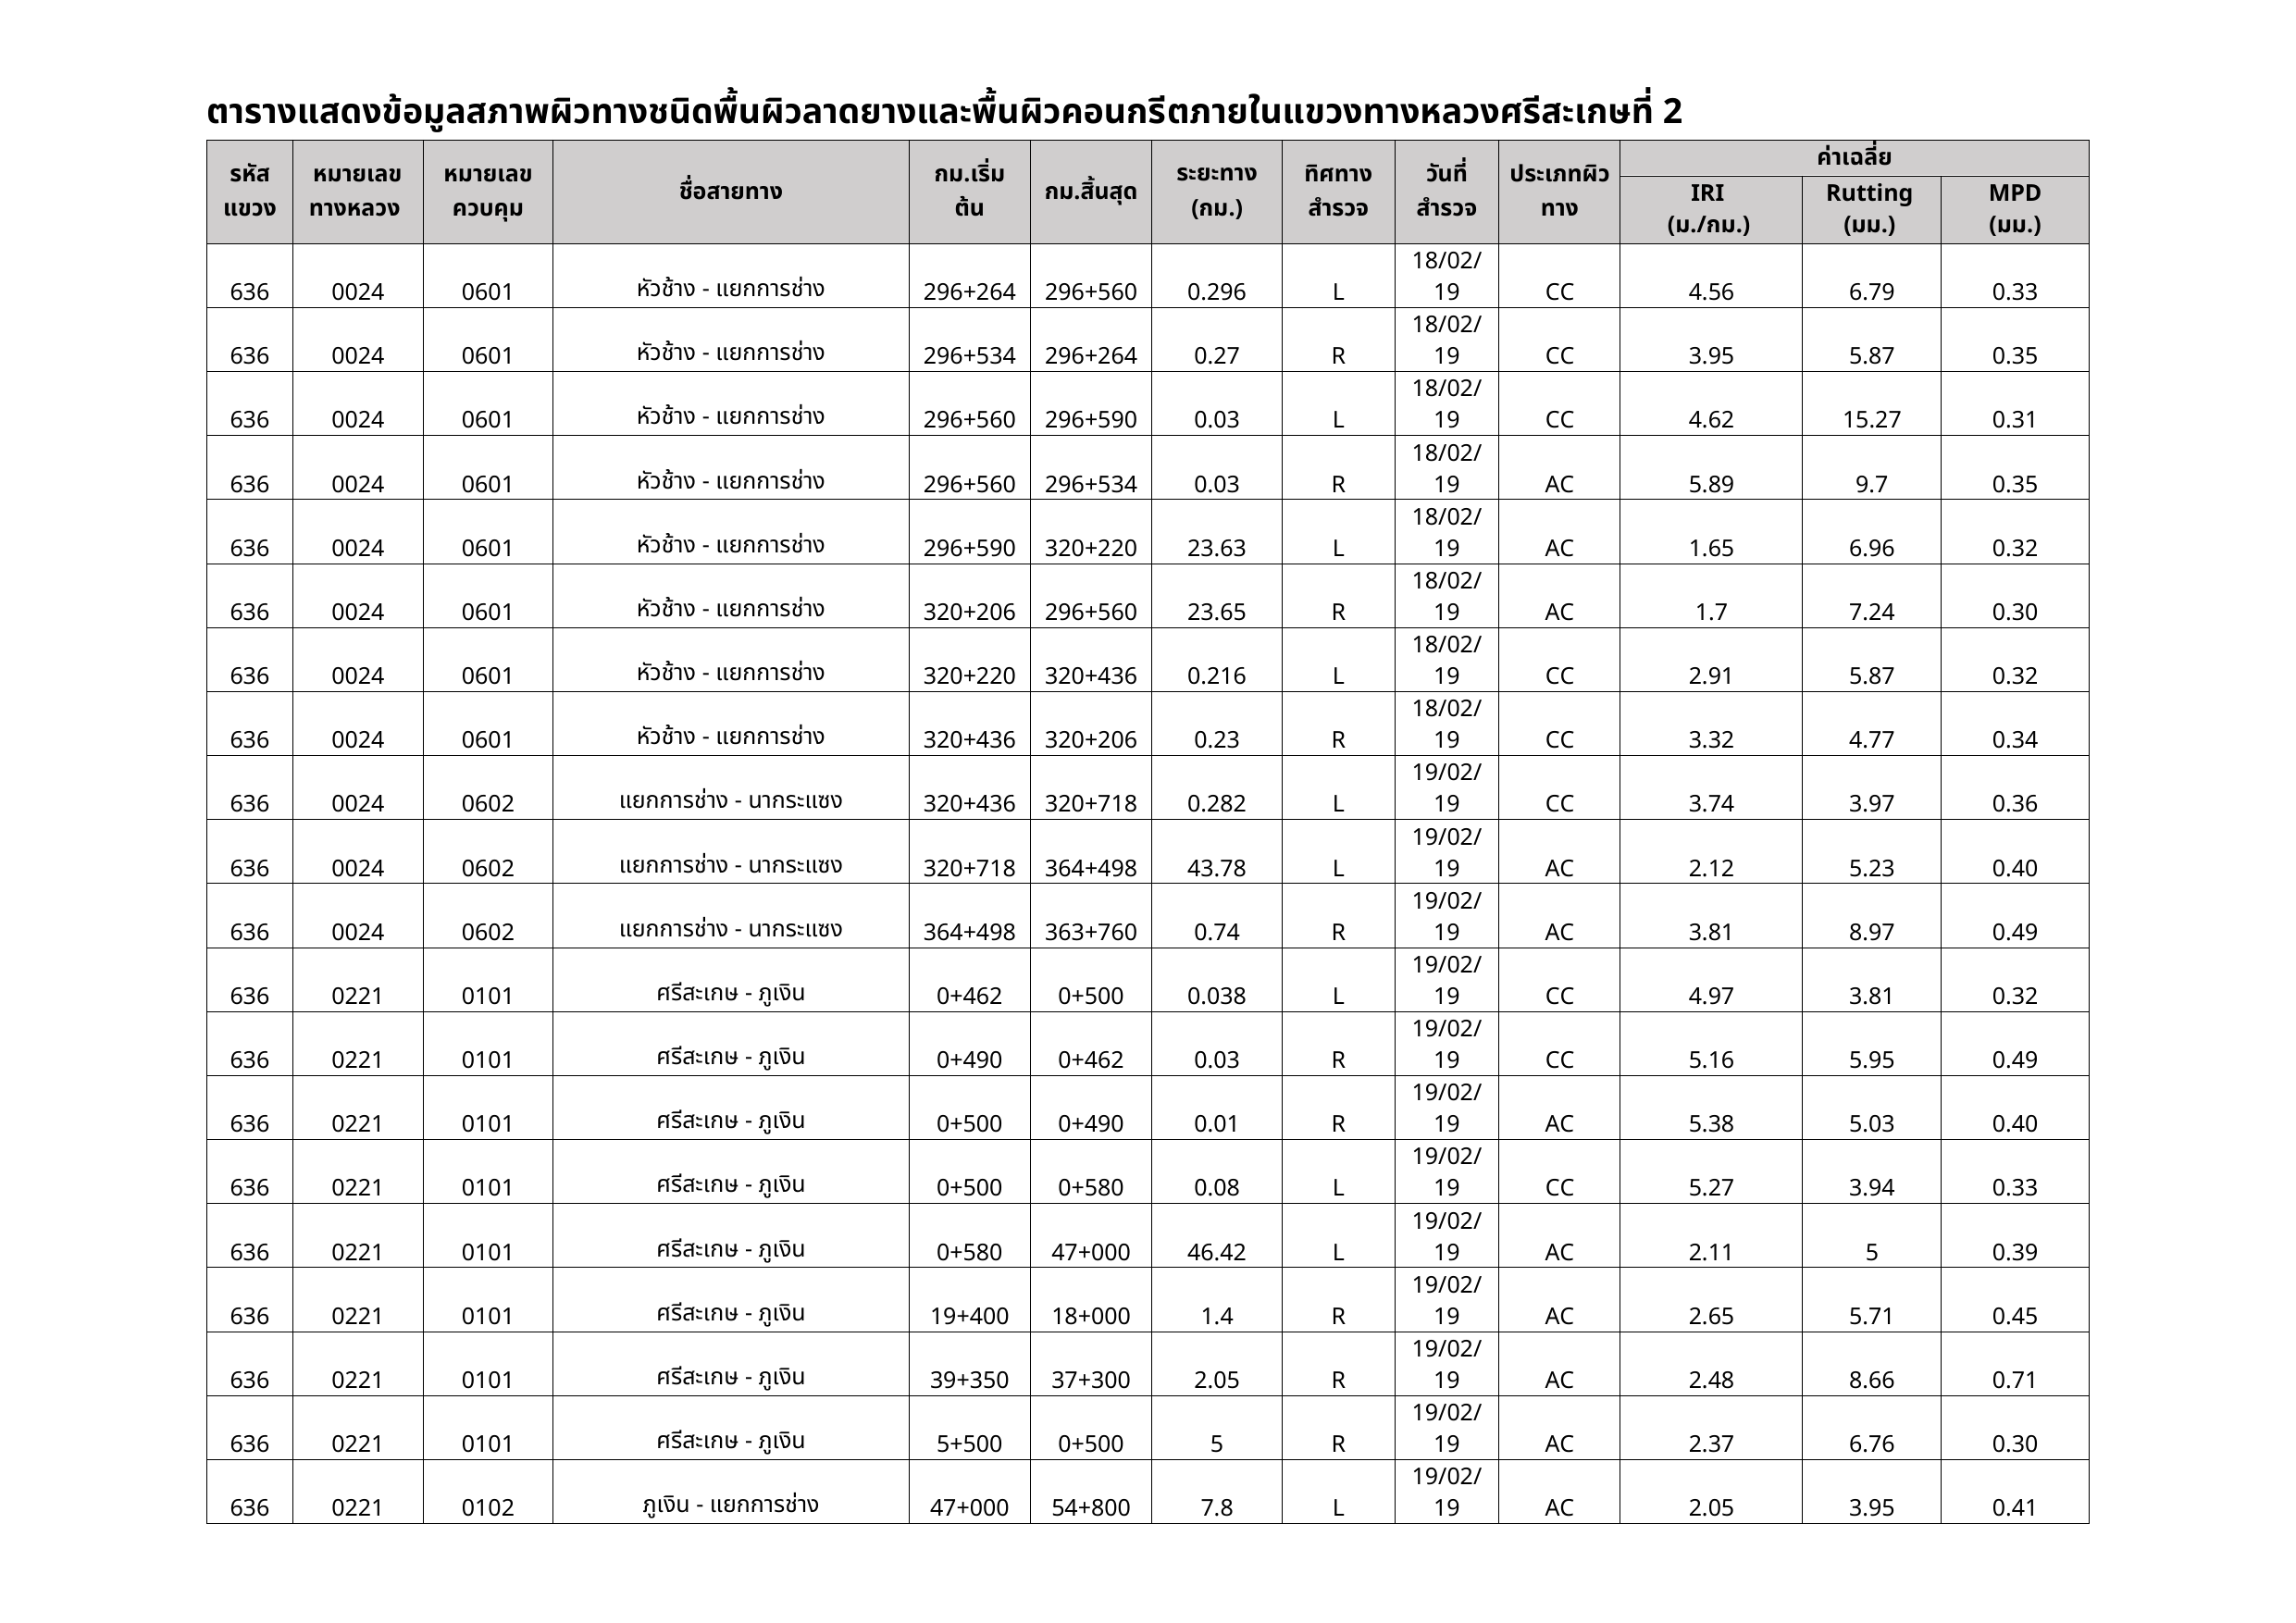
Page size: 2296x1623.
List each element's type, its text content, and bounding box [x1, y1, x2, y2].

table_cell 18+000 [1031, 1268, 1151, 1331]
table_cell L [1283, 1204, 1395, 1267]
table_cell 19/02/19 [1396, 1460, 1498, 1523]
table_cell 320+206 [1031, 692, 1151, 755]
table_cell 0101 [424, 1396, 552, 1459]
table_cell CC [1499, 692, 1620, 755]
table_cell ศรีสะเกษ - ภูเงิน [553, 1204, 909, 1267]
table_cell 7.24 [1803, 564, 1941, 627]
table_cell 6.76 [1803, 1396, 1941, 1459]
table_cell 6.96 [1803, 500, 1941, 563]
table_cell 296+560 [1031, 244, 1151, 307]
table_cell 5.23 [1803, 820, 1941, 883]
table_cell 636 [207, 564, 292, 627]
table_cell 19/02/19 [1396, 1204, 1498, 1267]
table_cell L [1283, 500, 1395, 563]
table_cell 5.87 [1803, 308, 1941, 371]
table_cell 364+498 [1031, 820, 1151, 883]
table_cell 0221 [293, 1012, 423, 1075]
table_cell 0.40 [1942, 1076, 2089, 1139]
table_cell 19+400 [910, 1268, 1030, 1331]
table_cell 0.35 [1942, 436, 2089, 499]
table_cell 2.12 [1620, 820, 1802, 883]
table_cell R [1283, 1268, 1395, 1331]
table_cell 43.78 [1152, 820, 1282, 883]
table_cell R [1283, 884, 1395, 947]
table_cell 18/02/19 [1396, 692, 1498, 755]
table_cell 0024 [293, 756, 423, 819]
table_cell R [1283, 692, 1395, 755]
table_cell 0602 [424, 820, 552, 883]
table_cell หมายเลขทางหลวง [293, 141, 423, 243]
table_cell 0.23 [1152, 692, 1282, 755]
table_cell 0.40 [1942, 820, 2089, 883]
table_cell R [1283, 564, 1395, 627]
table_cell 2.91 [1620, 628, 1802, 691]
table_cell 296+560 [910, 372, 1030, 435]
table_cell หัวช้าง - แยกการช่าง [553, 692, 909, 755]
table_cell 320+718 [1031, 756, 1151, 819]
table_cell 2.37 [1620, 1396, 1802, 1459]
table_cell 0.32 [1942, 628, 2089, 691]
table_cell แยกการช่าง - นากระแซง [553, 820, 909, 883]
table_cell 5.87 [1803, 628, 1941, 691]
table_cell R [1283, 1012, 1395, 1075]
table_cell L [1283, 756, 1395, 819]
table_cell หมายเลขควบคุม [424, 141, 552, 243]
table_cell AC [1499, 500, 1620, 563]
table_cell 2.65 [1620, 1268, 1802, 1331]
table_cell 0.49 [1942, 1012, 2089, 1075]
table_cell 636 [207, 1460, 292, 1523]
table_cell 5.95 [1803, 1012, 1941, 1075]
table_cell 0601 [424, 244, 552, 307]
table_cell 0101 [424, 1332, 552, 1395]
table_cell CC [1499, 372, 1620, 435]
table_cell 0.296 [1152, 244, 1282, 307]
table_cell AC [1499, 1396, 1620, 1459]
table_cell 18/02/19 [1396, 436, 1498, 499]
table_cell 15.27 [1803, 372, 1941, 435]
table_cell 636 [207, 308, 292, 371]
table_cell 0.31 [1942, 372, 2089, 435]
table_cell 47+000 [910, 1460, 1030, 1523]
table_header ตารางแสดงข้อมูลสภาพผิวทางชนิดพื้นผิวลาดยางและพื้นผิวคอนกรีตภายในแขวงทางหลวงศรีสะเกษที่ 2 [206, 87, 2089, 140]
table_cell 19/02/19 [1396, 1076, 1498, 1139]
table_cell 5 [1803, 1204, 1941, 1267]
table_cell 2.11 [1620, 1204, 1802, 1267]
table_cell 9.7 [1803, 436, 1941, 499]
table_cell 363+760 [1031, 884, 1151, 947]
table_cell 0.41 [1942, 1460, 2089, 1523]
table_cell 296+590 [1031, 372, 1151, 435]
table_cell 18/02/19 [1396, 628, 1498, 691]
table_cell 5.71 [1803, 1268, 1941, 1331]
table_cell 320+206 [910, 564, 1030, 627]
table_cell ศรีสะเกษ - ภูเงิน [553, 1268, 909, 1331]
table_cell 4.77 [1803, 692, 1941, 755]
table_cell 0602 [424, 884, 552, 947]
table_cell 0221 [293, 1076, 423, 1139]
table_cell 2.05 [1620, 1460, 1802, 1523]
table_cell L [1283, 628, 1395, 691]
table_cell L [1283, 1460, 1395, 1523]
table_cell 0.03 [1152, 372, 1282, 435]
table_cell 18/02/19 [1396, 372, 1498, 435]
table_cell 0.71 [1942, 1332, 2089, 1395]
table_cell CC [1499, 756, 1620, 819]
table_cell 0+462 [910, 948, 1030, 1011]
table_cell 0.45 [1942, 1268, 2089, 1331]
table_cell 320+436 [1031, 628, 1151, 691]
table_cell 0+490 [1031, 1076, 1151, 1139]
table_cell 0101 [424, 1076, 552, 1139]
table_cell 636 [207, 1396, 292, 1459]
table_cell 296+560 [1031, 564, 1151, 627]
table_cell 2.05 [1152, 1332, 1282, 1395]
table_cell 0.36 [1942, 756, 2089, 819]
table_cell หัวช้าง - แยกการช่าง [553, 500, 909, 563]
table_cell 0024 [293, 884, 423, 947]
table_cell CC [1499, 244, 1620, 307]
table_cell 8.66 [1803, 1332, 1941, 1395]
table_cell CC [1499, 308, 1620, 371]
table_cell หัวช้าง - แยกการช่าง [553, 244, 909, 307]
table_cell 19/02/19 [1396, 1140, 1498, 1203]
table_cell 0.49 [1942, 884, 2089, 947]
table_cell ระยะทาง (กม.) [1152, 141, 1282, 243]
table_cell 0.03 [1152, 1012, 1282, 1075]
table_cell 23.65 [1152, 564, 1282, 627]
table_cell 4.62 [1620, 372, 1802, 435]
table_cell 0024 [293, 564, 423, 627]
table_cell 320+718 [910, 820, 1030, 883]
table_cell 0.038 [1152, 948, 1282, 1011]
table_cell 18/02/19 [1396, 500, 1498, 563]
table_cell R [1283, 308, 1395, 371]
table_cell 19/02/19 [1396, 820, 1498, 883]
table_cell 3.74 [1620, 756, 1802, 819]
table_cell AC [1499, 1076, 1620, 1139]
table_cell หัวช้าง - แยกการช่าง [553, 308, 909, 371]
table_cell ค่าเฉลี่ย [1620, 141, 2089, 175]
table_cell 320+220 [910, 628, 1030, 691]
table_cell MPD (มม.) [1942, 177, 2089, 243]
table_cell หัวช้าง - แยกการช่าง [553, 628, 909, 691]
table_cell 636 [207, 500, 292, 563]
table_cell 5+500 [910, 1396, 1030, 1459]
table_cell กม.สิ้นสุด [1031, 141, 1151, 243]
table_cell AC [1499, 1460, 1620, 1523]
table_cell AC [1499, 1268, 1620, 1331]
table_cell 296+534 [910, 308, 1030, 371]
table_cell 1.4 [1152, 1268, 1282, 1331]
table_cell 1.65 [1620, 500, 1802, 563]
table_cell 0.39 [1942, 1204, 2089, 1267]
table_cell 19/02/19 [1396, 756, 1498, 819]
table_cell 0.30 [1942, 1396, 2089, 1459]
table_cell 0024 [293, 308, 423, 371]
table_cell 0101 [424, 1204, 552, 1267]
table_cell 320+436 [910, 692, 1030, 755]
table_cell 47+000 [1031, 1204, 1151, 1267]
table_cell 0024 [293, 244, 423, 307]
table_cell 636 [207, 1076, 292, 1139]
table_cell 0.35 [1942, 308, 2089, 371]
table_cell 0601 [424, 436, 552, 499]
table_cell 0221 [293, 1460, 423, 1523]
table_cell 19/02/19 [1396, 884, 1498, 947]
table_cell 0221 [293, 1268, 423, 1331]
table_cell ศรีสะเกษ - ภูเงิน [553, 948, 909, 1011]
table_cell วันที่สำรวจ [1396, 141, 1498, 243]
table_cell 320+436 [910, 756, 1030, 819]
table_cell 0+580 [1031, 1140, 1151, 1203]
table_cell IRI (ม./กม.) [1620, 177, 1802, 243]
table_cell 0+462 [1031, 1012, 1151, 1075]
table_cell R [1283, 1332, 1395, 1395]
table_cell 0+500 [1031, 1396, 1151, 1459]
table_cell แยกการช่าง - นากระแซง [553, 884, 909, 947]
table_cell AC [1499, 436, 1620, 499]
table_cell 5 [1152, 1396, 1282, 1459]
table_cell 0601 [424, 500, 552, 563]
table_cell 636 [207, 1332, 292, 1395]
table_cell 0024 [293, 500, 423, 563]
table_cell 0602 [424, 756, 552, 819]
table_cell 23.63 [1152, 500, 1282, 563]
table_cell 636 [207, 1140, 292, 1203]
table_cell 3.94 [1803, 1140, 1941, 1203]
table_cell 0.33 [1942, 244, 2089, 307]
table_cell 0.32 [1942, 500, 2089, 563]
table_cell 636 [207, 884, 292, 947]
table_cell 636 [207, 1204, 292, 1267]
table_cell 37+300 [1031, 1332, 1151, 1395]
table_cell 2.48 [1620, 1332, 1802, 1395]
table_cell 4.56 [1620, 244, 1802, 307]
table_cell 0.34 [1942, 692, 2089, 755]
table_cell 0101 [424, 1012, 552, 1075]
table_cell AC [1499, 884, 1620, 947]
table_cell L [1283, 372, 1395, 435]
table_cell AC [1499, 564, 1620, 627]
table_cell CC [1499, 1012, 1620, 1075]
table_cell 0221 [293, 1396, 423, 1459]
table_cell 0024 [293, 692, 423, 755]
table_cell 3.81 [1803, 948, 1941, 1011]
table_cell หัวช้าง - แยกการช่าง [553, 436, 909, 499]
table_cell 19/02/19 [1396, 1268, 1498, 1331]
table_cell 0024 [293, 820, 423, 883]
table_cell 0101 [424, 1268, 552, 1331]
table_cell 18/02/19 [1396, 244, 1498, 307]
table_cell 0221 [293, 948, 423, 1011]
table_cell 0+580 [910, 1204, 1030, 1267]
table_cell AC [1499, 1332, 1620, 1395]
table_cell 364+498 [910, 884, 1030, 947]
table_cell ชื่อสายทาง [553, 141, 909, 243]
table_cell 636 [207, 948, 292, 1011]
table_cell 636 [207, 692, 292, 755]
table_cell 636 [207, 244, 292, 307]
table_cell 0.33 [1942, 1140, 2089, 1203]
table_cell AC [1499, 820, 1620, 883]
table_cell 4.97 [1620, 948, 1802, 1011]
table_cell 3.32 [1620, 692, 1802, 755]
table_cell 0601 [424, 628, 552, 691]
table_cell ศรีสะเกษ - ภูเงิน [553, 1012, 909, 1075]
table_cell 5.03 [1803, 1076, 1941, 1139]
table_cell 5.16 [1620, 1012, 1802, 1075]
table_cell 636 [207, 436, 292, 499]
table_cell R [1283, 436, 1395, 499]
table_cell 0.01 [1152, 1076, 1282, 1139]
table_cell ศรีสะเกษ - ภูเงิน [553, 1396, 909, 1459]
table_cell รหัสแขวง [207, 141, 292, 243]
table_cell 296+264 [910, 244, 1030, 307]
table_cell 0024 [293, 436, 423, 499]
table_cell 0601 [424, 564, 552, 627]
table_cell CC [1499, 628, 1620, 691]
table_cell 636 [207, 628, 292, 691]
table_cell กม.เริ่มต้น [910, 141, 1030, 243]
table_cell 0.03 [1152, 436, 1282, 499]
table_cell 636 [207, 1268, 292, 1331]
table_cell 3.97 [1803, 756, 1941, 819]
table_cell 0102 [424, 1460, 552, 1523]
table_cell 0.74 [1152, 884, 1282, 947]
table_cell 0.282 [1152, 756, 1282, 819]
table_cell L [1283, 1140, 1395, 1203]
table_cell 3.95 [1803, 1460, 1941, 1523]
table_cell 0.27 [1152, 308, 1282, 371]
table_cell ศรีสะเกษ - ภูเงิน [553, 1076, 909, 1139]
table_cell 0+500 [910, 1140, 1030, 1203]
table_cell R [1283, 1076, 1395, 1139]
table_cell R [1283, 1396, 1395, 1459]
table_cell 636 [207, 820, 292, 883]
table_cell 18/02/19 [1396, 564, 1498, 627]
table_cell หัวช้าง - แยกการช่าง [553, 564, 909, 627]
table_cell 0+490 [910, 1012, 1030, 1075]
table_cell CC [1499, 948, 1620, 1011]
table_cell 0221 [293, 1140, 423, 1203]
table_cell 296+264 [1031, 308, 1151, 371]
table_cell L [1283, 244, 1395, 307]
table_cell 5.27 [1620, 1140, 1802, 1203]
table_cell 7.8 [1152, 1460, 1282, 1523]
table_cell 19/02/19 [1396, 1396, 1498, 1459]
table_cell Rutting (มม.) [1803, 177, 1941, 243]
table_cell 0101 [424, 1140, 552, 1203]
table_cell 54+800 [1031, 1460, 1151, 1523]
table_cell 0221 [293, 1204, 423, 1267]
table_cell 1.7 [1620, 564, 1802, 627]
table_cell AC [1499, 1204, 1620, 1267]
table_cell 0.32 [1942, 948, 2089, 1011]
table_cell 3.81 [1620, 884, 1802, 947]
table_cell 296+534 [1031, 436, 1151, 499]
table_cell ภูเงิน - แยกการช่าง [553, 1460, 909, 1523]
table_cell 3.95 [1620, 308, 1802, 371]
table_cell 5.89 [1620, 436, 1802, 499]
table_cell 18/02/19 [1396, 308, 1498, 371]
table_cell 39+350 [910, 1332, 1030, 1395]
table_cell 19/02/19 [1396, 1012, 1498, 1075]
table_cell ประเภทผิวทาง [1499, 141, 1620, 243]
table_cell 0221 [293, 1332, 423, 1395]
table_cell 0601 [424, 692, 552, 755]
table_cell 0601 [424, 308, 552, 371]
table_cell 8.97 [1803, 884, 1941, 947]
table_cell 0024 [293, 628, 423, 691]
table_cell 6.79 [1803, 244, 1941, 307]
table_cell ศรีสะเกษ - ภูเงิน [553, 1140, 909, 1203]
table_cell 46.42 [1152, 1204, 1282, 1267]
table_cell 0024 [293, 372, 423, 435]
table_cell ทิศทางสำรวจ [1283, 141, 1395, 243]
table_cell L [1283, 948, 1395, 1011]
table_cell 0+500 [910, 1076, 1030, 1139]
table_cell 19/02/19 [1396, 1332, 1498, 1395]
table_cell 5.38 [1620, 1076, 1802, 1139]
table_cell หัวช้าง - แยกการช่าง [553, 372, 909, 435]
table_cell CC [1499, 1140, 1620, 1203]
table_cell 320+220 [1031, 500, 1151, 563]
table_cell 636 [207, 756, 292, 819]
table_cell 0601 [424, 372, 552, 435]
table_cell 296+590 [910, 500, 1030, 563]
table_cell แยกการช่าง - นากระแซง [553, 756, 909, 819]
table_cell ศรีสะเกษ - ภูเงิน [553, 1332, 909, 1395]
table_cell 0+500 [1031, 948, 1151, 1011]
table_cell 636 [207, 1012, 292, 1075]
table_cell 0.30 [1942, 564, 2089, 627]
table_cell 0101 [424, 948, 552, 1011]
table_cell 636 [207, 372, 292, 435]
table_cell 19/02/19 [1396, 948, 1498, 1011]
table_cell 0.08 [1152, 1140, 1282, 1203]
table_cell 0.216 [1152, 628, 1282, 691]
table_cell 296+560 [910, 436, 1030, 499]
table_cell L [1283, 820, 1395, 883]
